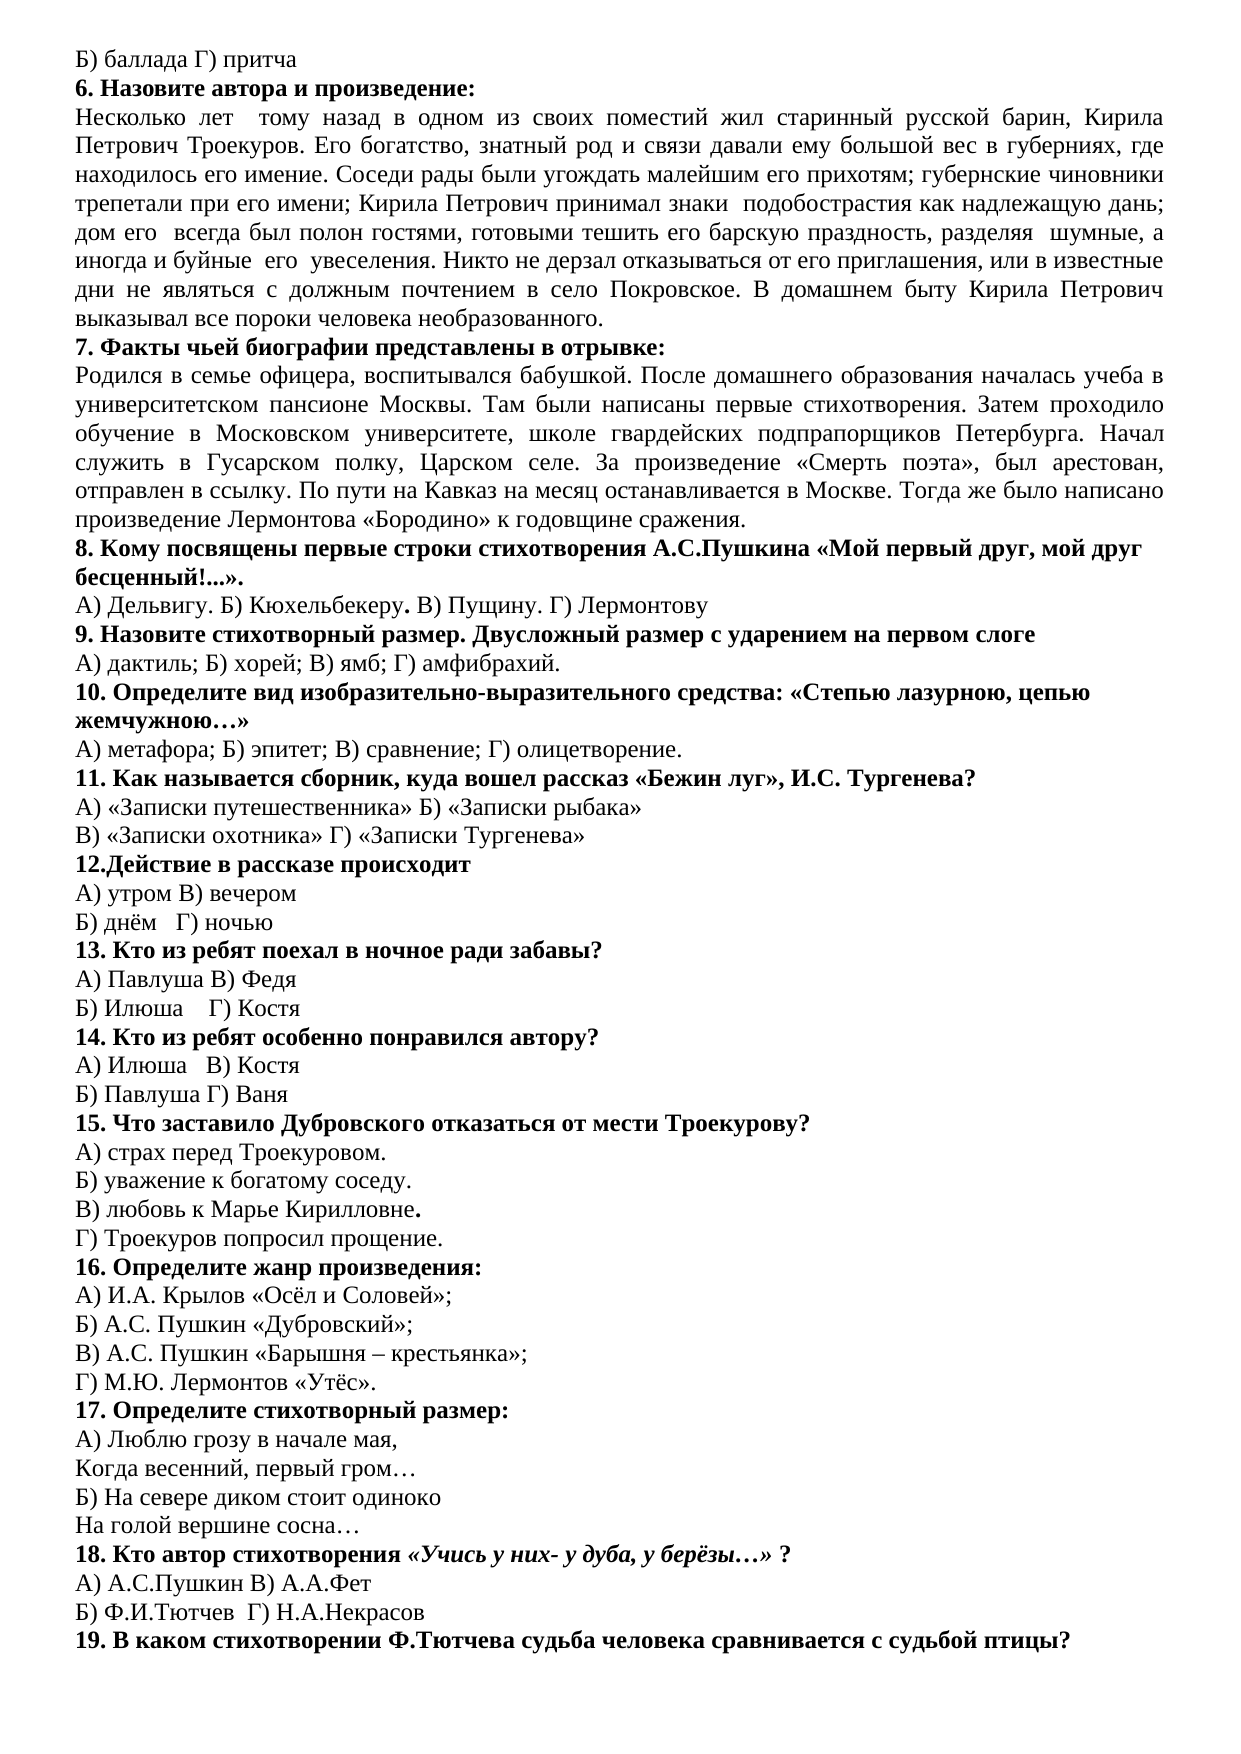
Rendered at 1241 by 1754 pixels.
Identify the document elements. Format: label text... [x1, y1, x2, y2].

text 9. Назовите стихотворный размер. Двусложный размер с ударением на первом слоге [75, 619, 1165, 648]
text В) любовь к Марье Кирилловне. [75, 1194, 1165, 1223]
text В) «Записки охотника» Г) «Записки Тургенева» [75, 821, 1165, 849]
text Г) Троекуров попросил прощение. [75, 1223, 1165, 1252]
text В) А.С. Пушкин «Барышня – крестьянка»; [75, 1338, 1165, 1367]
text А) «Записки путешественника» Б) «Записки рыбака» [75, 792, 1165, 821]
text 16. Определите жанр произведения: [75, 1252, 1165, 1281]
text 18. Кто автор стихотворения «Учись у них- у дуба, у берёзы…» ? [75, 1539, 1165, 1568]
text Г) М.Ю. Лермонтов «Утёс». [75, 1367, 1165, 1396]
text Б) уважение к богатому соседу. [75, 1166, 1165, 1194]
text А) Дельвигу. Б) Кюхельбекеру. В) Пущину. Г) Лермонтову [75, 591, 1165, 619]
text Б) А.С. Пушкин «Дубровский»; [75, 1309, 1165, 1338]
text А) утром В) вечером [75, 878, 1165, 907]
text А) Люблю грозу в начале мая, [75, 1424, 1165, 1453]
text 11. Как называется сборник, куда вошел рассказ «Бежин луг», И.С. Тургенева? [75, 763, 1165, 792]
text А) А.С.Пушкин В) А.А.Фет [75, 1568, 1165, 1597]
text А) дактиль; Б) хорей; В) ямб; Г) амфибрахий. [75, 648, 1165, 677]
text Несколько лет тому назад в одном из своих поместий жил старинный русской барин, Кирила Петрович Троекуров. Его богатство, знатный род и связи давали ему большой вес в губерниях, где находилось его имение. Соседи рады были угождать малейшим его прихотям; губернские чиновники трепетали при его имени; Кирила Петрович принимал знаки подобострастия как надлежащую дань; дом его всегда был полон гостями, готовыми тешить его барскую праздность, разделяя шумные, а иногда и буйные его увеселения. Никто не дерзал отказываться от его приглашения, или в известные дни не являться с должным почтением в село Покровское. В домашнем быту Кирила Петрович выказывал все пороки человека необразованного. [75, 102, 1165, 332]
text А) Павлуша В) Федя [75, 964, 1165, 993]
text Б) днём Г) ночью [75, 907, 1165, 936]
text А) метафора; Б) эпитет; В) сравнение; Г) олицетворение. [75, 734, 1165, 763]
text 10. Определите вид изобразительно-выразительного средства: «Степью лазурною, цепью жемчужною…» [75, 677, 1165, 734]
text 12.Действие в рассказе происходит [75, 849, 1165, 878]
text А) Илюша В) Костя [75, 1051, 1165, 1079]
text На голой вершине сосна… [75, 1511, 1165, 1539]
text Б) Илюша Г) Костя [75, 993, 1165, 1022]
text 7. Факты чьей биографии представлены в отрывке: [75, 332, 1165, 361]
text Б) На севере диком стоит одиноко [75, 1482, 1165, 1511]
text Когда весенний, первый гром… [75, 1453, 1165, 1482]
text 13. Кто из ребят поехал в ночное ради забавы? [75, 936, 1165, 964]
text 19. В каком стихотворении Ф.Тютчева судьба человека сравнивается с судьбой птицы? [75, 1626, 1165, 1654]
text 17. Определите стихотворный размер: [75, 1396, 1165, 1424]
text 6. Назовите автора и произведение: [75, 73, 1165, 102]
text А) И.А. Крылов «Осёл и Соловей»; [75, 1281, 1165, 1309]
text 14. Кто из ребят особенно понравился автору? [75, 1022, 1165, 1051]
text Б) баллада Г) притча [75, 44, 1165, 73]
text 15. Что заставило Дубровского отказаться от мести Троекурову? [75, 1108, 1165, 1137]
text А) страх перед Троекуровом. [75, 1137, 1165, 1166]
text 8. Кому посвящены первые строки стихотворения А.С.Пушкина «Мой первый друг, мой друг бесценный!...». [75, 533, 1165, 591]
text Родился в семье офицера, воспитывался бабушкой. После домашнего образования началась учеба в университетском пансионе Москвы. Там были написаны первые стихотворения. Затем проходило обучение в Московском университете, школе гвардейских подпрапорщиков Петербурга. Начал служить в Гусарском полку, Царском селе. За произведение «Смерть поэта», был арестован, отправлен в ссылку. По пути на Кавказ на месяц останавливается в Москве. Тогда же было написано произведение Лермонтова «Бородино» к годовщине сражения. [75, 361, 1165, 533]
text Б) Павлуша Г) Ваня [75, 1079, 1165, 1108]
text Б) Ф.И.Тютчев Г) Н.А.Некрасов [75, 1597, 1165, 1626]
